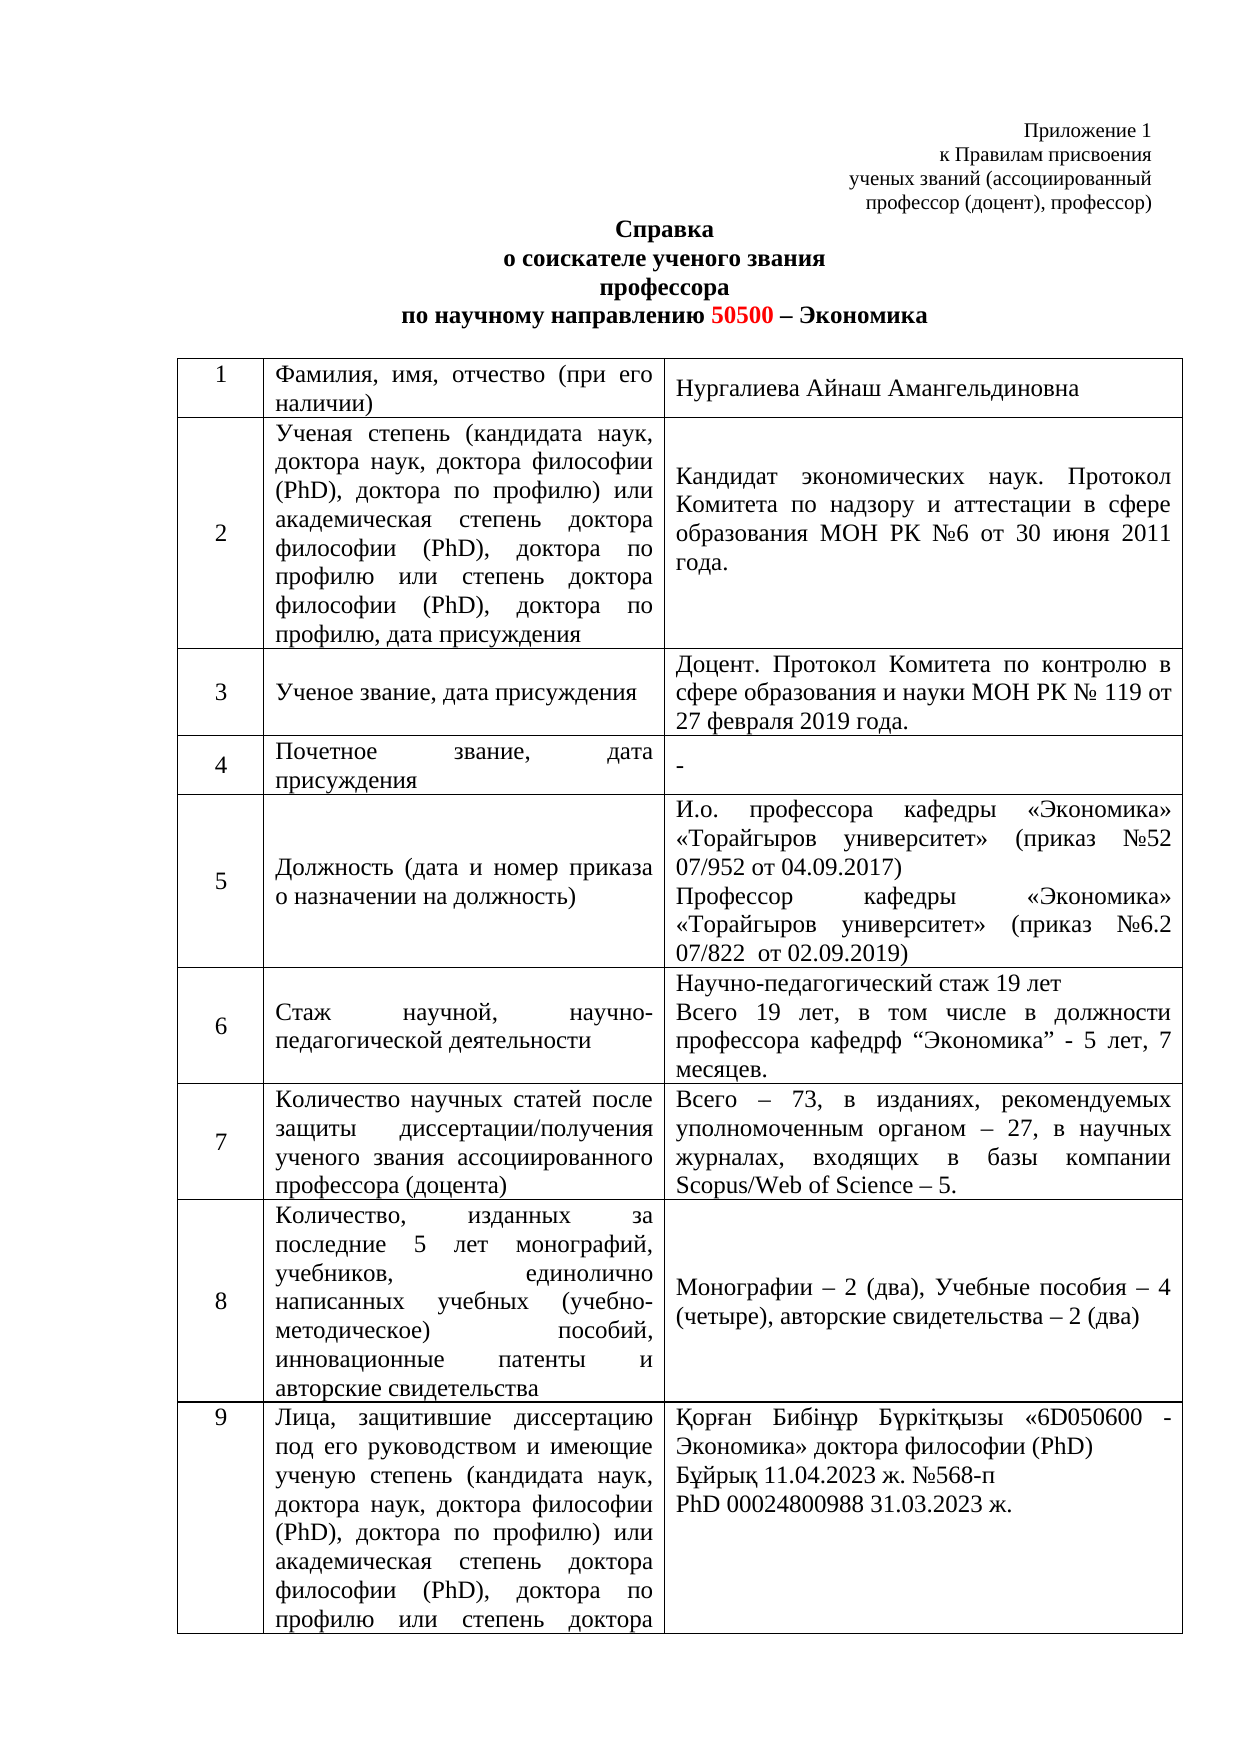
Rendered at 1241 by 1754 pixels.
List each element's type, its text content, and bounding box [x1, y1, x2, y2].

table_cell 2 [178, 418, 263, 648]
text Приложение 1 [177, 118, 1152, 142]
table_cell 7 [178, 1084, 263, 1199]
table_cell Всего – 73, в изданиях, рекомендуемых уполномоченным органом – 27, в научных журналах, входящих в базы компании Scopus/Web of Science – 5. [665, 1084, 1182, 1199]
table_cell 8 [178, 1200, 263, 1401]
table_header 1 [178, 359, 263, 417]
text к Правилам присвоения [177, 142, 1152, 166]
table_cell Количество, изданных за последние 5 лет монографий, учебников, единолично написанных учебных (учебно-методическое) пособий, инновационные патенты и авторские свидетельства [264, 1200, 664, 1401]
text ученых званий (ассоциированный [177, 166, 1152, 190]
table_cell Кандидат экономических наук. Протокол Комитета по надзору и аттестации в сфере образования МОН РК №6 от 30 июня 2011 года. [665, 418, 1182, 648]
text профессора [177, 272, 1152, 301]
table_cell Должность (дата и номер приказа о назначении на должность) [264, 795, 664, 967]
table_cell - [665, 736, 1182, 793]
text по научному направлению 50500 – Экономика [177, 301, 1152, 329]
table_cell 9 [178, 1403, 263, 1632]
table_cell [665, 1403, 1182, 1632]
text о соискателе ученого звания [177, 243, 1152, 272]
text профессор (доцент), профессор) [177, 190, 1152, 214]
table_cell Ученое звание, дата присуждения [264, 649, 664, 735]
table_cell 4 [178, 736, 263, 793]
table_cell И.о. профессора кафедры «Экономика» «Торайгыров университет» (приказ №52 07/952 от 04.09.2017) Профессор кафедры «Экономика» «Торайгыров университет» (приказ №6.2 07/822 от 02.09.2019) [665, 795, 1182, 967]
table_cell 6 [178, 968, 263, 1083]
table_cell Количество научных статей после защиты диссертации/получения ученого звания ассоциированного профессора (доцента) [264, 1084, 664, 1199]
table_cell Стаж научной, научно-педагогической деятельности [264, 968, 664, 1083]
table_cell Ученая степень (кандидата наук, доктора наук, доктора философии (PhD), доктора по профилю) или академическая степень доктора философии (PhD), доктора по профилю или степень доктора философии (PhD), доктора по профилю, дата присуждения [264, 418, 664, 648]
table_header Нургалиева Айнаш Амангельдиновна [665, 359, 1182, 417]
table_header Фамилия, имя, отчество (при его наличии) [264, 359, 664, 417]
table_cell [264, 1403, 664, 1632]
table_cell Доцент. Протокол Комитета по контролю в сфере образования и науки МОН РК № 119 от 27 февраля 2019 года. [665, 649, 1182, 735]
text Справка [177, 214, 1152, 243]
table_cell Научно-педагогический стаж 19 лет Всего 19 лет, в том числе в должности профессора кафедрф “Экономика” - 5 лет, 7 месяцев. [665, 968, 1182, 1083]
table_cell Почетное звание, дата присуждения [264, 736, 664, 793]
table_cell Монографии – 2 (два), Учебные пособия – 4 (четыре), авторские свидетельства – 2 (два) [665, 1200, 1182, 1401]
table_cell 3 [178, 649, 263, 735]
table_cell 5 [178, 795, 263, 967]
